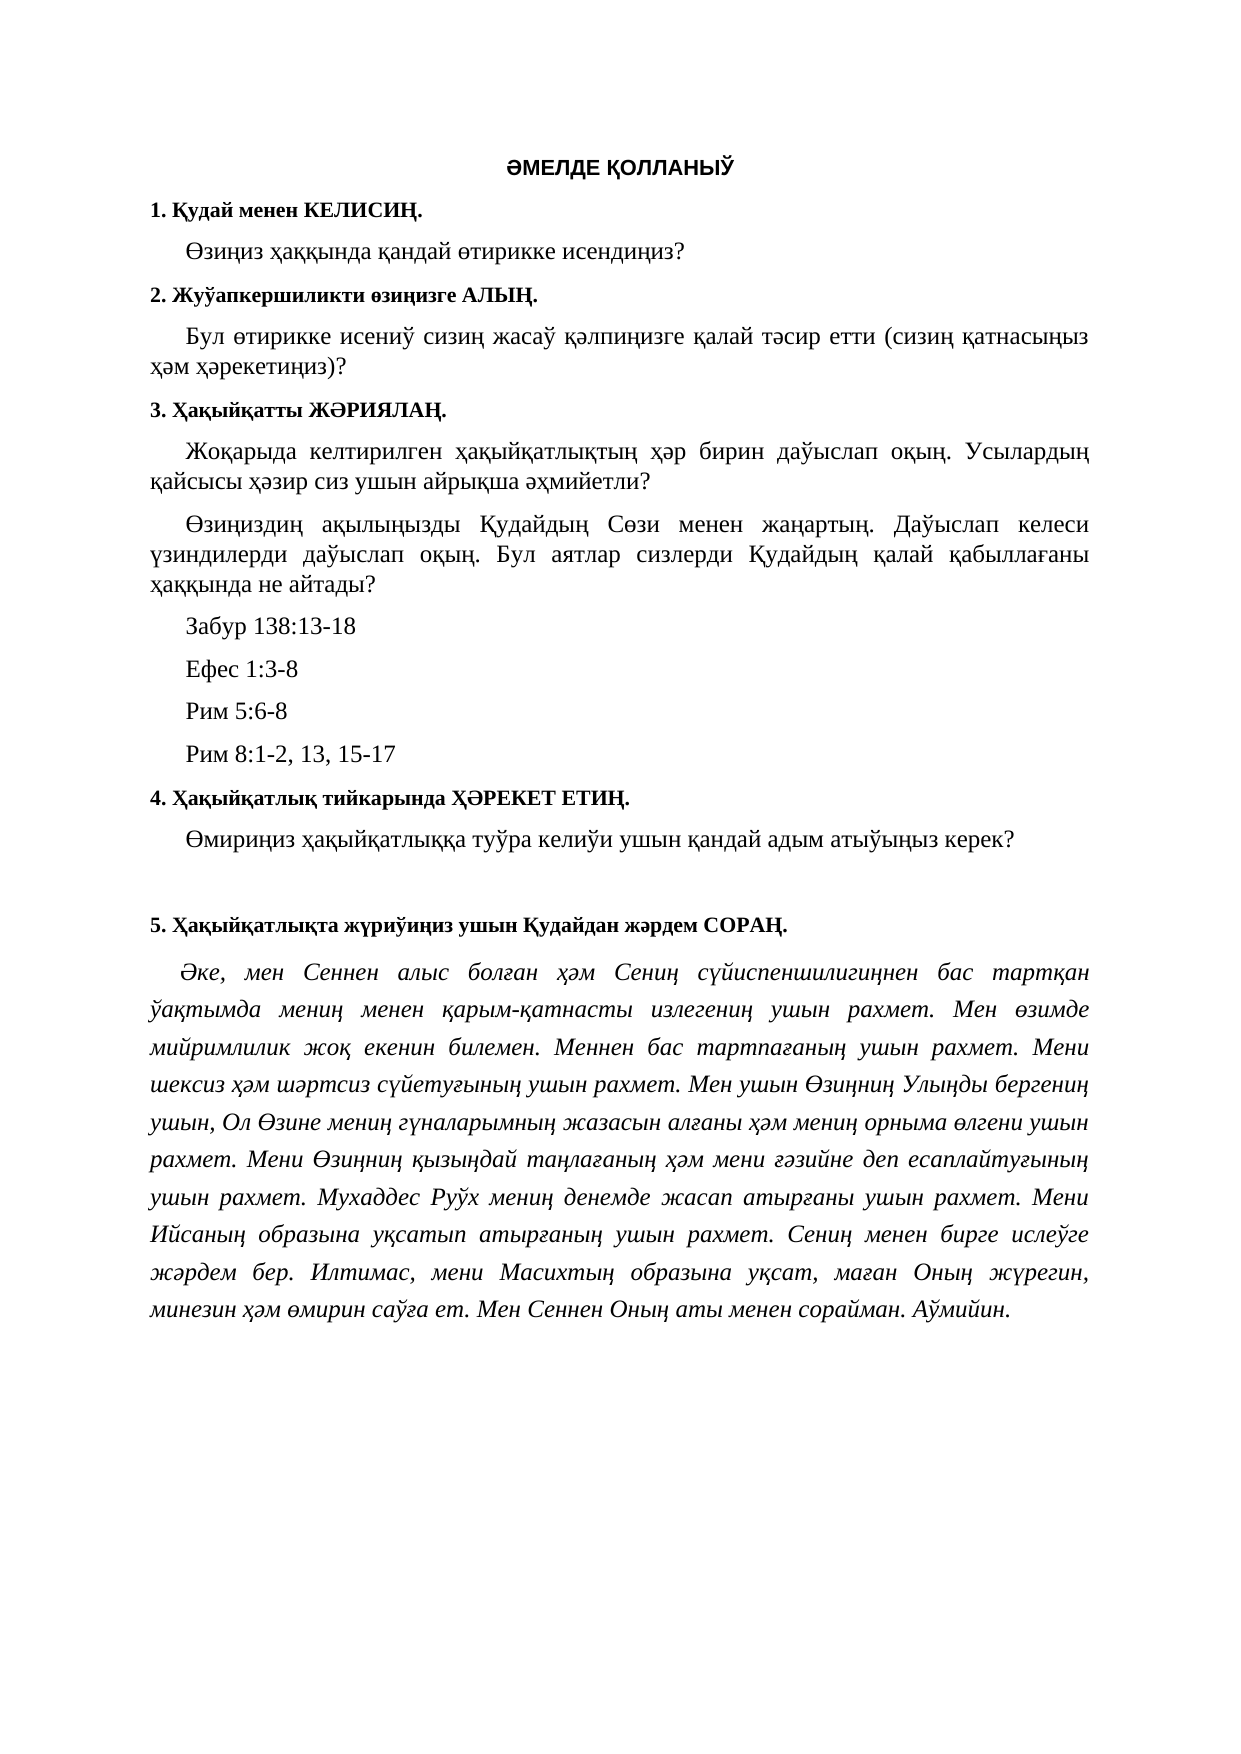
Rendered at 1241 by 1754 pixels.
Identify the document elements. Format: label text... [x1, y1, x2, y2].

text 3. Ҳақыйқатты ЖӘРИЯЛАҢ. [150, 392, 1090, 422]
subtitle ӘМЕЛДЕ ҚОЛЛАНЫЎ [229, 150, 1011, 180]
text Жоқарыда келтирилген ҳақыйқатлықтың ҳәр бирин даўыслап оқың. Усылардың қайсысы ҳәзир сиз ушын айрықша әҳмийетли? [150, 435, 1090, 495]
text 2. Жуўапкершиликти өзиңизге АЛЫҢ. [150, 277, 1090, 307]
text Әке, мен Сеннен алыс болған ҳәм Сениң сүйиспеншилигиңнен бас тартқан ўақтымда мениң менен қарым-қатнасты излегениң ушын рахмет. Мен өзимде мийримлилик жоқ екенин билемен. Меннен бас тартпағаның ушын рахмет. Мени шексиз ҳәм шәртсиз сүйетуғының ушын рахмет. Мен ушын Өзиңниң Улыңды бергениң ушын, Ол Өзине мениң гүналарымның жазасын алғаны ҳәм мениң орныма өлгени ушын рахмет. Мени Өзиңниң қызыңдай таңлағаның ҳәм мени ғәзийне деп есаплайтуғының ушын рахмет. Мухаддес Руўх мениң денемде жасап атырғаны ушын рахмет. Мени Ийсаның образына уқсатып атырғаның ушын рахмет. Сениң менен бирге ислеўге жәрдем бер. Илтимас, мени Масихтың образына уқсат, маған Оның жүрегин, минезин ҳәм өмирин саўға ет. Мен Сеннен Оның аты менен сорайман. Аўмийин. [150, 950, 1090, 1325]
text Рим 8:1-2, 13, 15-17 [150, 737, 1090, 767]
text Өзиңиздиң ақылыңызды Қудайдың Сөзи менен жаңартың. Даўыслап келеси үзиндилерди даўыслап оқың. Бул аятлар сизлерди Қудайдың қалай қабыллағаны ҳаққында не айтады? [150, 507, 1090, 597]
text Забур 138:13-18 [150, 610, 1090, 640]
text Өзиңиз ҳаққында қандай өтирикке исендиңиз? [150, 235, 1090, 265]
text Бул өтирикке исениў сизиң жасаў қәлпиңизге қалай тәсир етти (сизиң қатнасыңыз ҳәм ҳәрекетиңиз)? [150, 320, 1090, 380]
text Ефес 1:3-8 [150, 652, 1090, 682]
text 5. Ҳақыйқатлықта жүриўиңиз ушын Қудайдан жәрдем СОРАҢ. [150, 907, 1090, 937]
text Рим 5:6-8 [150, 695, 1090, 725]
text 1. Қудай менен КЕЛИСИҢ. [150, 192, 1090, 222]
text Өмириңиз ҳақыйқатлыққа туўра келиўи ушын қандай адым атыўыңыз керек? [150, 822, 1090, 852]
text 4. Ҳақыйқатлық тийкарында ҲӘРЕКЕТ ЕТИҢ. [150, 780, 1090, 810]
